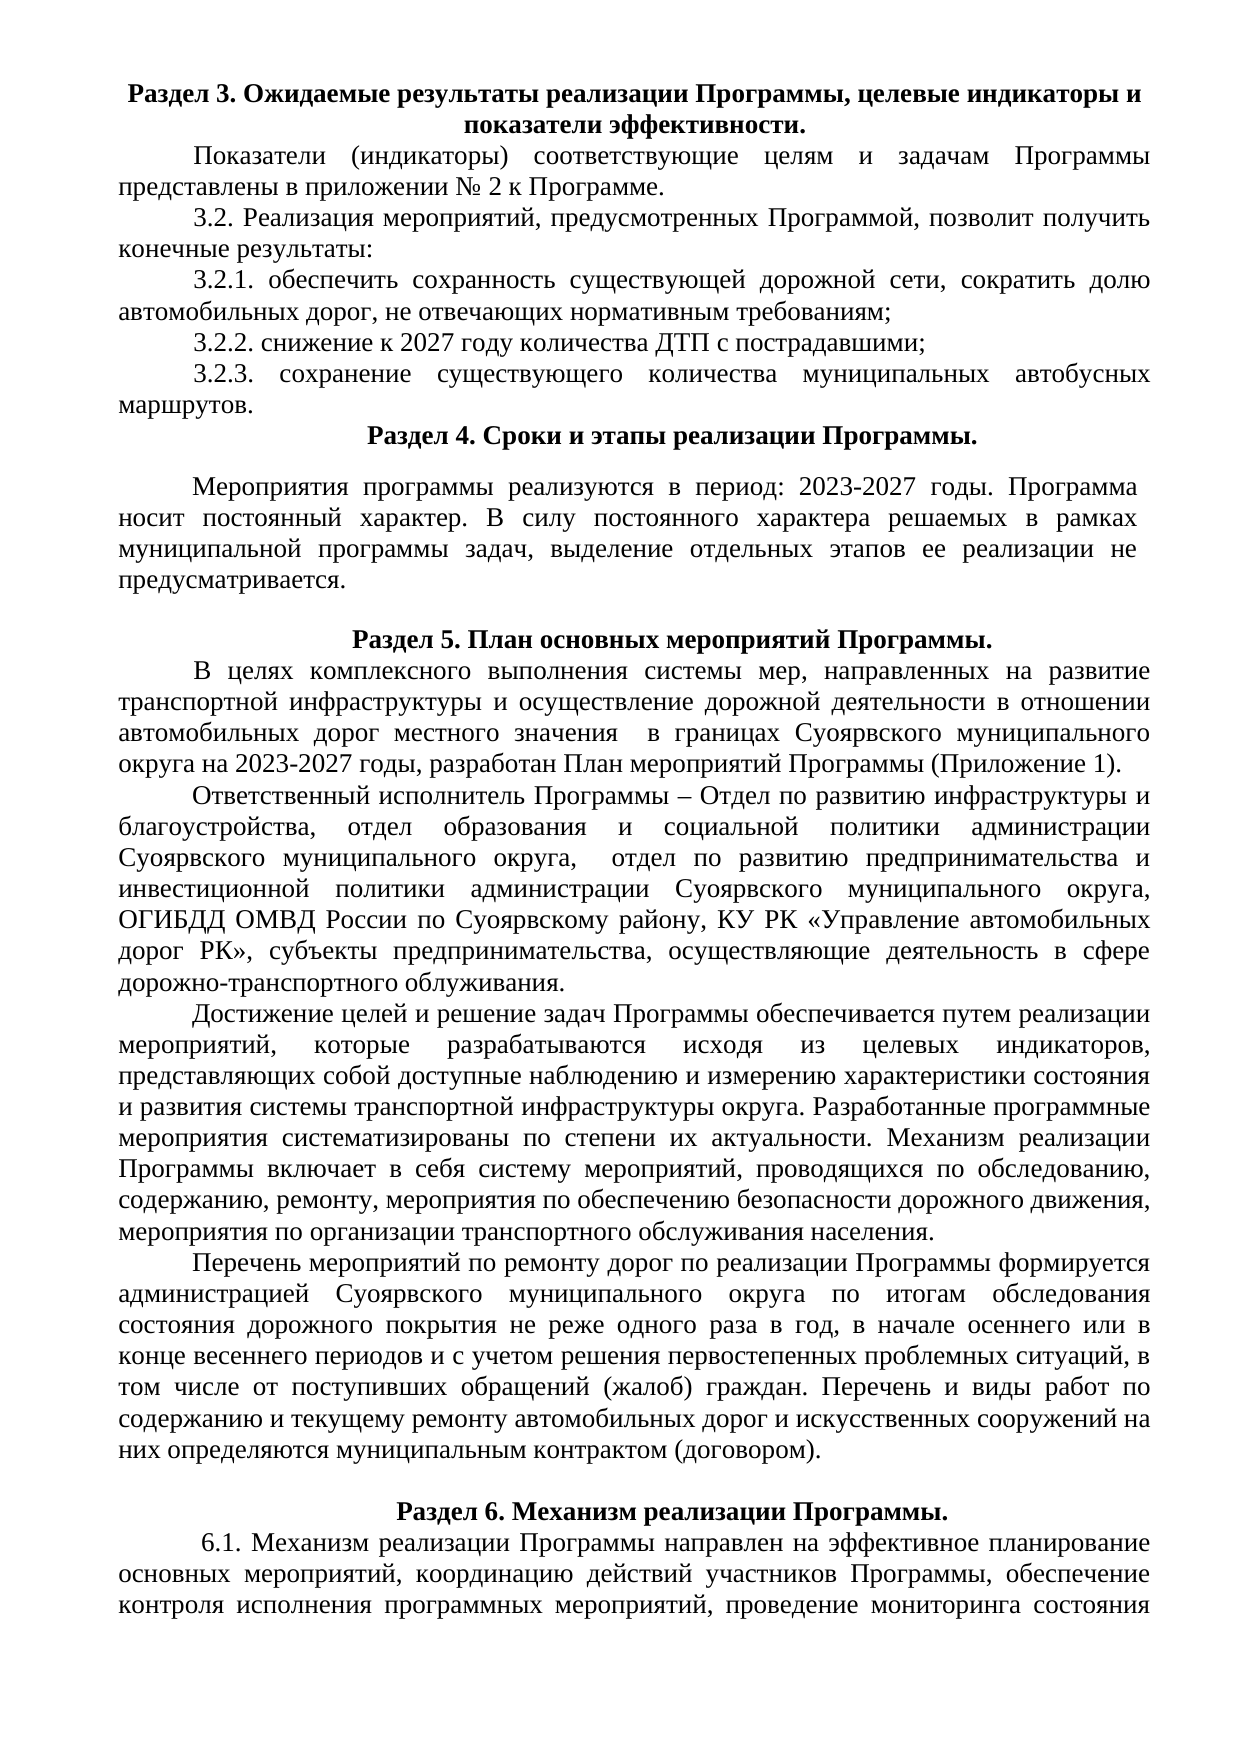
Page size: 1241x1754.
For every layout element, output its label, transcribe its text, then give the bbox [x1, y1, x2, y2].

text Достижение целей и решение задач Программы обеспечивается путем реализации мероприятий, которые разрабатываются исходя из целевых индикаторов, представляющих собой доступные наблюдению и измерению характеристики состояния и развития системы транспортной инфраструктуры округа. Разработанные программные мероприятия систематизированы по степени их актуальности. Механизм реализации Программы включает в себя систему мероприятий, проводящихся по обследованию, содержанию, ремонту, мероприятия по обеспечению безопасности дорожного движения, мероприятия по организации транспортного обслуживания населения. [118, 997, 1152, 1246]
text Перечень мероприятий по ремонту дорог по реализации Программы формируется администрацией Суоярвского муниципального округа по итогам обследования состояния дорожного покрытия не реже одного раза в год, в начале осеннего или в конце весеннего периодов и с учетом решения первостепенных проблемных ситуаций, в том числе от поступивших обращений (жалоб) граждан. Перечень и виды работ по содержанию и текущему ремонту автомобильных дорог и искусственных сооружений на них определяются муниципальным контрактом (договором). [118, 1246, 1152, 1464]
text Показатели (индикаторы) соответствующие целям и задачам Программы представлены в приложении № 2 к Программе. [118, 139, 1152, 201]
text Раздел 4. Сроки и этапы реализации Программы. [118, 419, 1152, 451]
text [118, 1526, 1152, 1620]
text Ответственный исполнитель Программы – Отдел по развитию инфраструктуры и благоустройства, отдел образования и социальной политики администрации Суоярвского муниципального округа, отдел по развитию предпринимательства и инвестиционной политики администрации Суоярвского муниципального округа, ОГИБДД ОМВД России по Суоярвскому району, КУ РК «Управление автомобильных дорог РК», субъекты предпринимательства, осуществляющие деятельность в сфере дорожно-транспортного облуживания. [118, 779, 1152, 997]
text Мероприятия программы реализуются в период: 2023-2027 годы. Программа носит постоянный характер. В силу постоянного характера решаемых в рамках муниципальной программы задач, выделение отдельных этапов ее реализации не предусматривается. [118, 470, 1139, 594]
text 3.2. Реализация мероприятий, предусмотренных Программой, позволит получить конечные результаты: [118, 201, 1152, 264]
text Раздел 6. Механизм реализации Программы. [118, 1495, 1152, 1526]
text 3.2.1. обеспечить сохранность существующей дорожной сети, сократить долю автомобильных дорог, не отвечающих нормативным требованиям; [118, 264, 1152, 326]
text 3.2.2. снижение к 2027 году количества ДТП с пострадавшими; [118, 326, 1152, 357]
text 3.2.3. сохранение существующего количества муниципальных автобусных маршрутов. [118, 357, 1152, 419]
text Раздел 5. План основных мероприятий Программы. [118, 623, 1152, 654]
text В целях комплексного выполнения системы мер, направленных на развитие транспортной инфраструктуры и осуществление дорожной деятельности в отношении автомобильных дорог местного значения в границах Суоярвского муниципального округа на 2023-2027 годы, разработан План мероприятий Программы (Приложение 1). [118, 654, 1152, 779]
text Раздел 3. Ожидаемые результаты реализации Программы, целевые индикаторы и показатели эффективности. [118, 77, 1152, 139]
